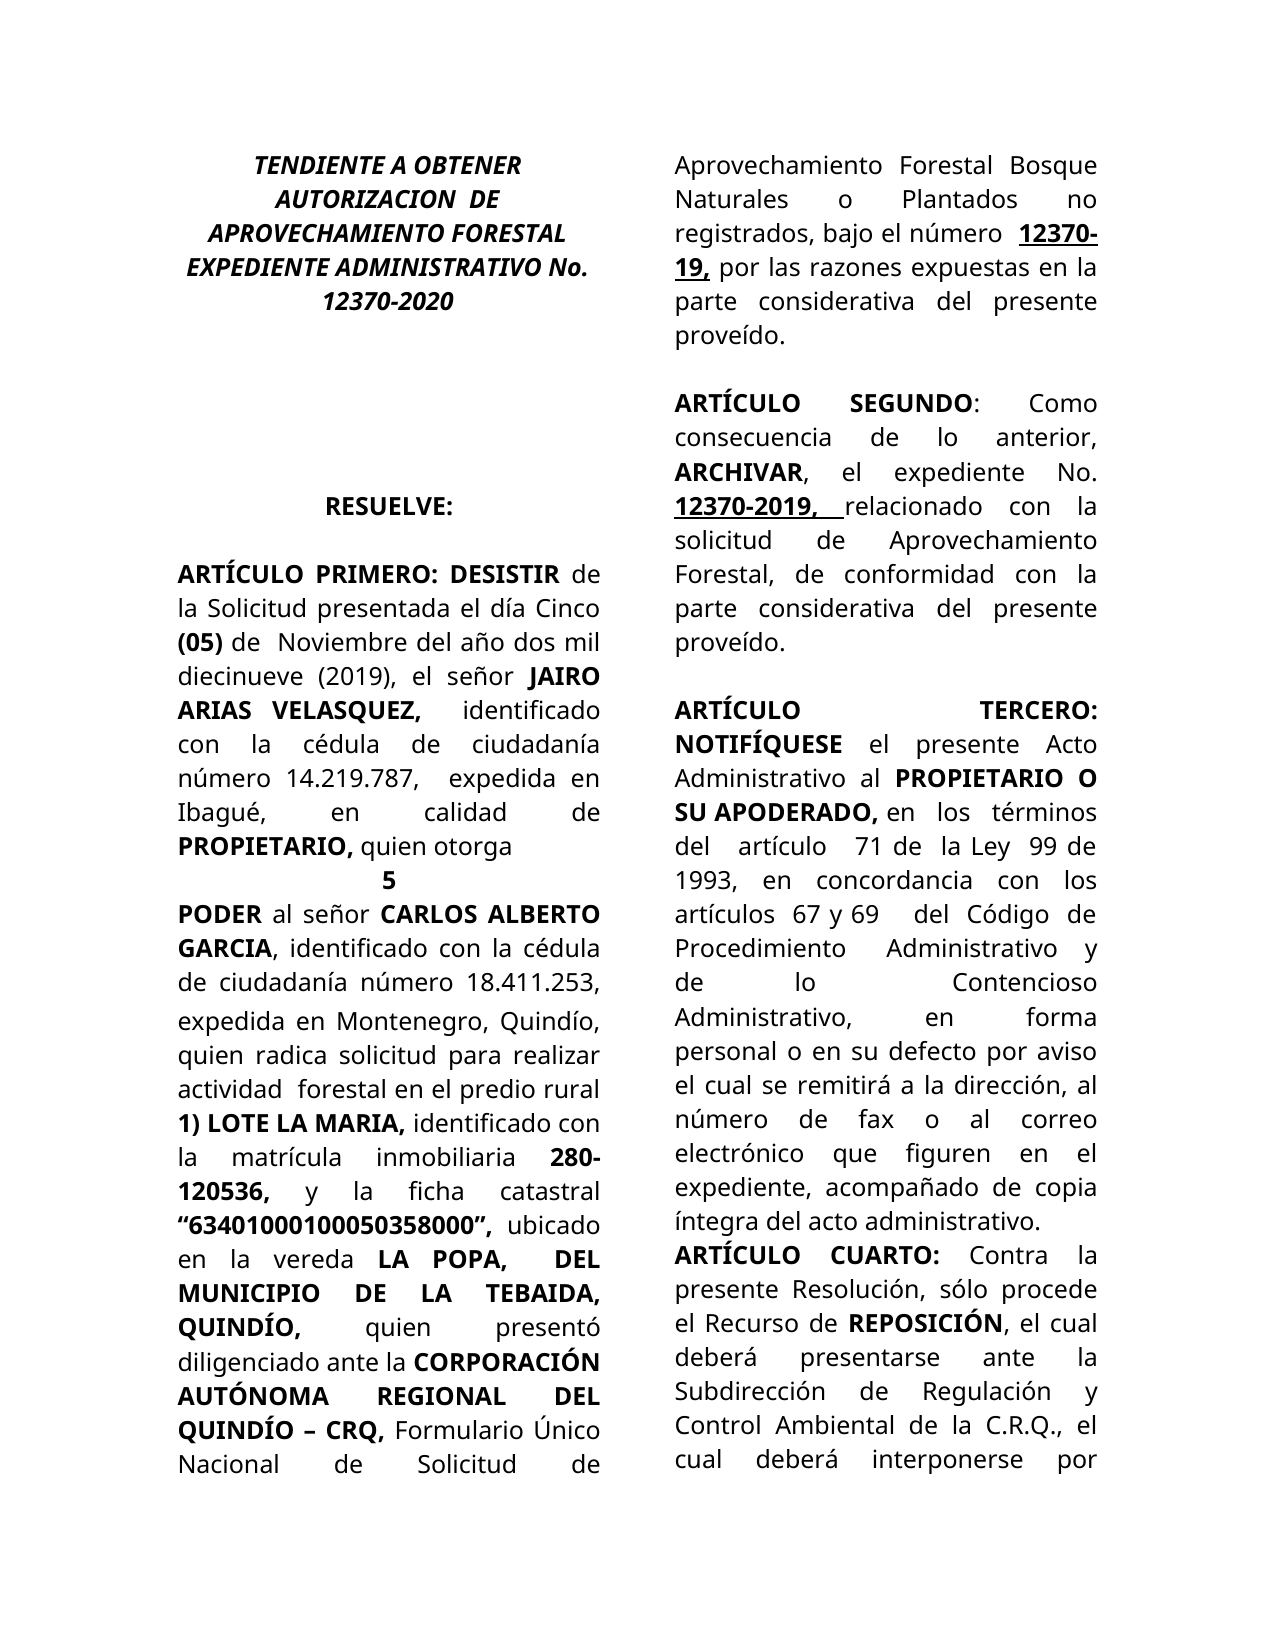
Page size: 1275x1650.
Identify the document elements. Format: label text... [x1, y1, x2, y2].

text ARTÍCULO SEGUNDO: Como consecuencia de lo anterior, ARCHIVAR, el expediente No. 12370-2019, relacionado con la solicitud de Aprovechamiento Forestal, de conformidad con la parte considerativa del presente proveído. [674, 386, 1098, 658]
text ARTÍCULO TERCERO: NOTIFÍQUESE el presente Acto Administrativo al PROPIETARIO O SU APODERADO, en los términos del artículo 71 de la Ley 99 de 1993, en concordancia con los artículos 67 y 69 del Código de Procedimiento Administrativo y de lo Contencioso Administrativo, en forma personal o en su defecto por aviso el cual se remitirá a la dirección, al número de fax o al correo electrónico que figuren en el expediente, acompañado de copia íntegra del acto administrativo. [674, 693, 1098, 1238]
text 5 [177, 863, 601, 897]
text PODER al señor CARLOS ALBERTO GARCIA, identificado con la cédula de ciudadanía número 18.411.253, expedida en Montenegro, Quindío, quien radica solicitud para realizar actividad forestal en el predio rural 1) LOTE LA MARIA, identificado con la matrícula inmobiliaria 280-120536, y la ficha catastral “63401000100050358000”, ubicado en la vereda LA POPA, DEL MUNICIPIO DE LA TEBAIDA, QUINDÍO, quien presentó diligenciado ante la CORPORACIÓN AUTÓNOMA REGIONAL DEL QUINDÍO – CRQ, Formulario Único Nacional de Solicitud de Aprovechamiento Forestal Bosque Naturales o Plantados no registrados, bajo el número 12370-19, por las razones expuestas en la parte considerativa del presente proveído. [177, 897, 601, 1480]
text RESUELVE: [177, 488, 601, 522]
text ARTÍCULO PRIMERO: DESISTIR de la Solicitud presentada el día Cinco (05) de Noviembre del año dos mil diecinueve (2019), el señor JAIRO ARIAS VELASQUEZ, identificado con la cédula de ciudadanía número 14.219.787, expedida en Ibagué, en calidad de PROPIETARIO, quien otorga [177, 556, 601, 863]
text PODER al señor CARLOS ALBERTO GARCIA, identificado con la cédula de ciudadanía número 18.411.253, expedida en Montenegro, Quindío, quien radica solicitud para realizar actividad forestal en el predio rural 1) LOTE LA MARIA, identificado con la matrícula inmobiliaria 280-120536, y la ficha catastral “63401000100050358000”, ubicado en la vereda LA POPA, DEL MUNICIPIO DE LA TEBAIDA, QUINDÍO, quien presentó diligenciado ante la CORPORACIÓN AUTÓNOMA REGIONAL DEL QUINDÍO – CRQ, Formulario Único Nacional de Solicitud de Aprovechamiento Forestal Bosque Naturales o Plantados no registrados, bajo el número 12370-19, por las razones expuestas en la parte considerativa del presente proveído. [674, 148, 1098, 352]
